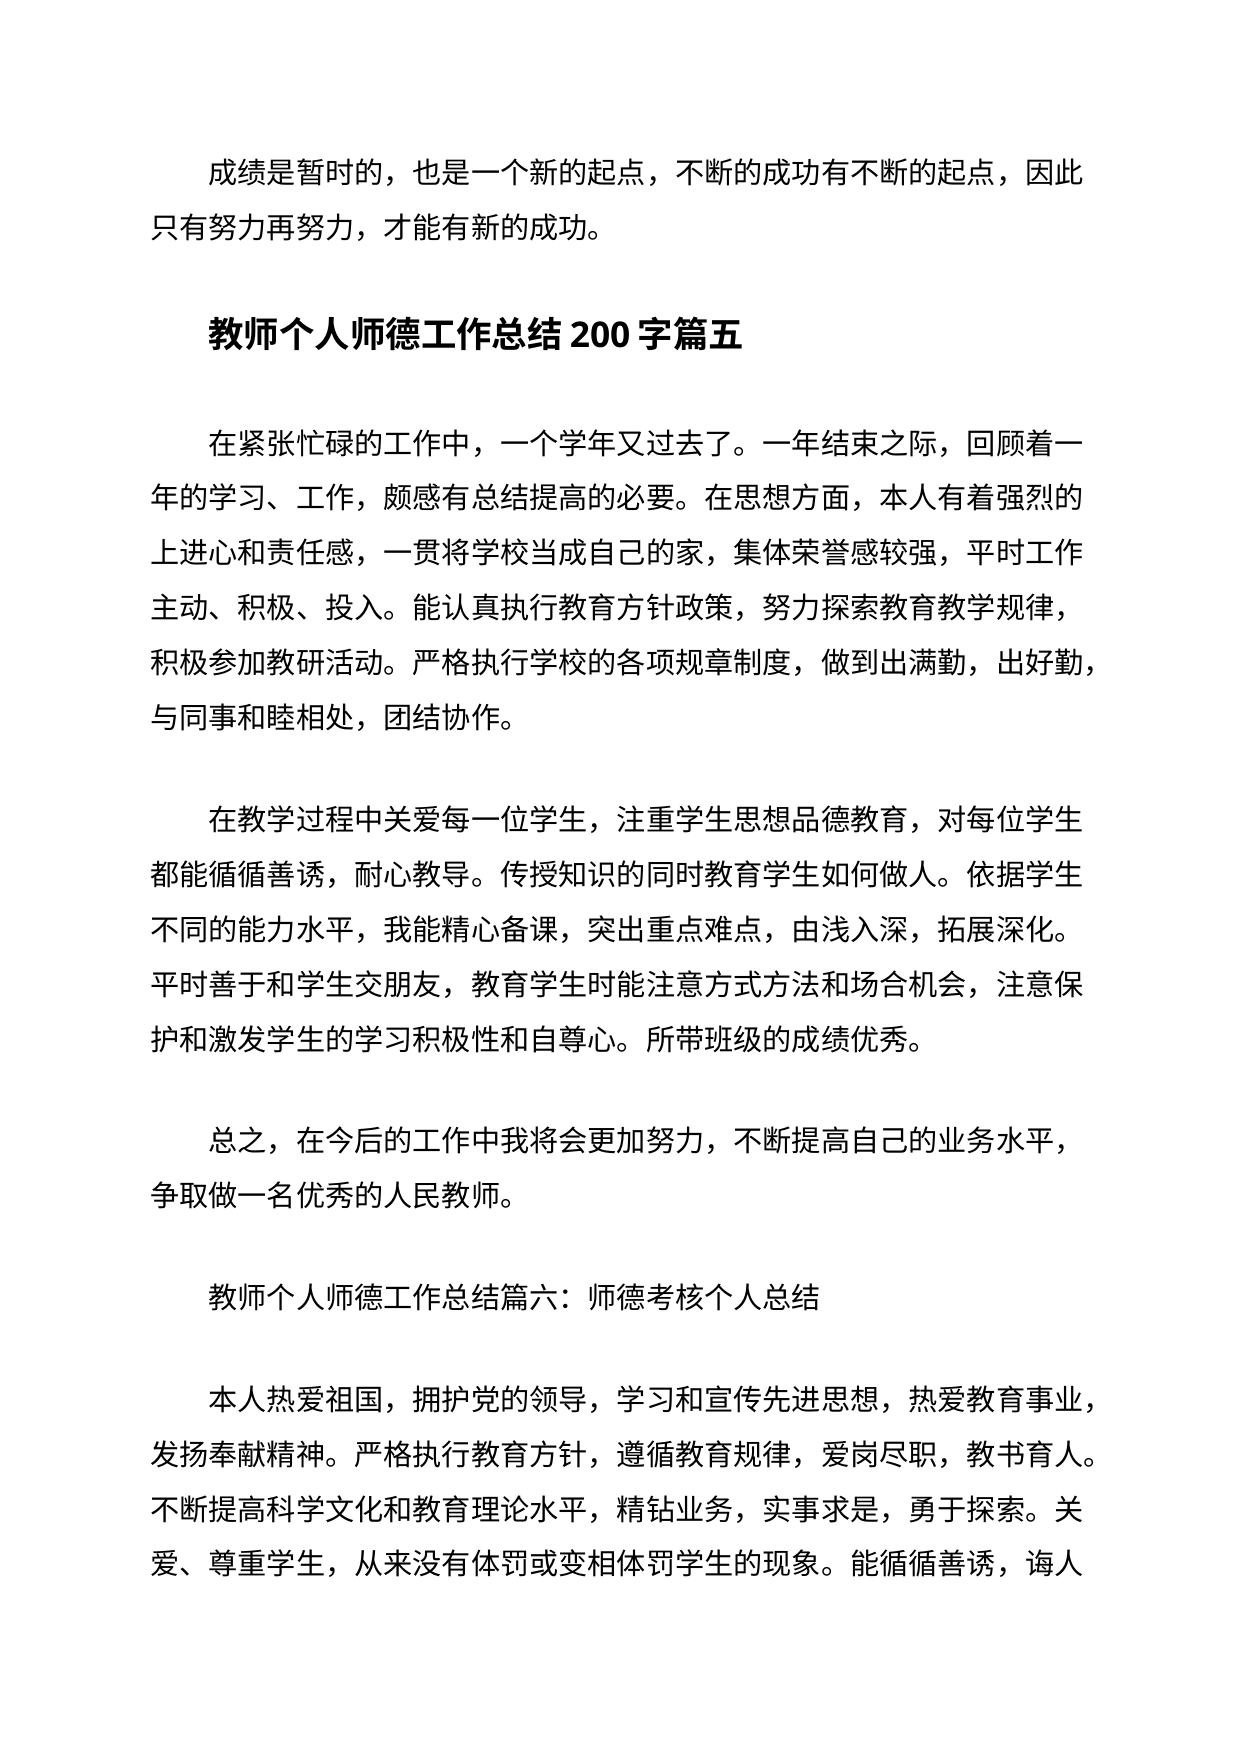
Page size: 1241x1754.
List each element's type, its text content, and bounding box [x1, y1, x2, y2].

text 教师个人师德工作总结200字篇五 [150, 307, 1090, 358]
text 成绩是暂时的，也是一个新的起点，不断的成功有不断的起点，因此只有努力再努力，才能有新的成功。 [150, 150, 1090, 247]
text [150, 1376, 1090, 1583]
text 教师个人师德工作总结篇六：师德考核个人总结 [150, 1274, 1090, 1317]
text 总之，在今后的工作中我将会更加努力，不断提高自己的业务水平，争取做一名优秀的人民教师。 [150, 1118, 1090, 1215]
text 在教学过程中关爱每一位学生，注重学生思想品德教育，对每位学生都能循循善诱，耐心教导。传授知识的同时教育学生如何做人。依据学生不同的能力水平，我能精心备课，突出重点难点，由浅入深，拓展深化。平时善于和学生交朋友，教育学生时能注意方式方法和场合机会，注意保护和激发学生的学习积极性和自尊心。所带班级的成绩优秀。 [150, 796, 1090, 1058]
text 在紧张忙碌的工作中，一个学年又过去了。一年结束之际，回顾着一年的学习、工作，颇感有总结提高的必要。在思想方面，本人有着强烈的上进心和责任感，一贯将学校当成自己的家，集体荣誉感较强，平时工作主动、积极、投入。能认真执行教育方针政策，努力探索教育教学规律，积极参加教研活动。严格执行学校的各项规章制度，做到出满勤，出好勤，与同事和睦相处，团结协作。 [150, 420, 1090, 737]
